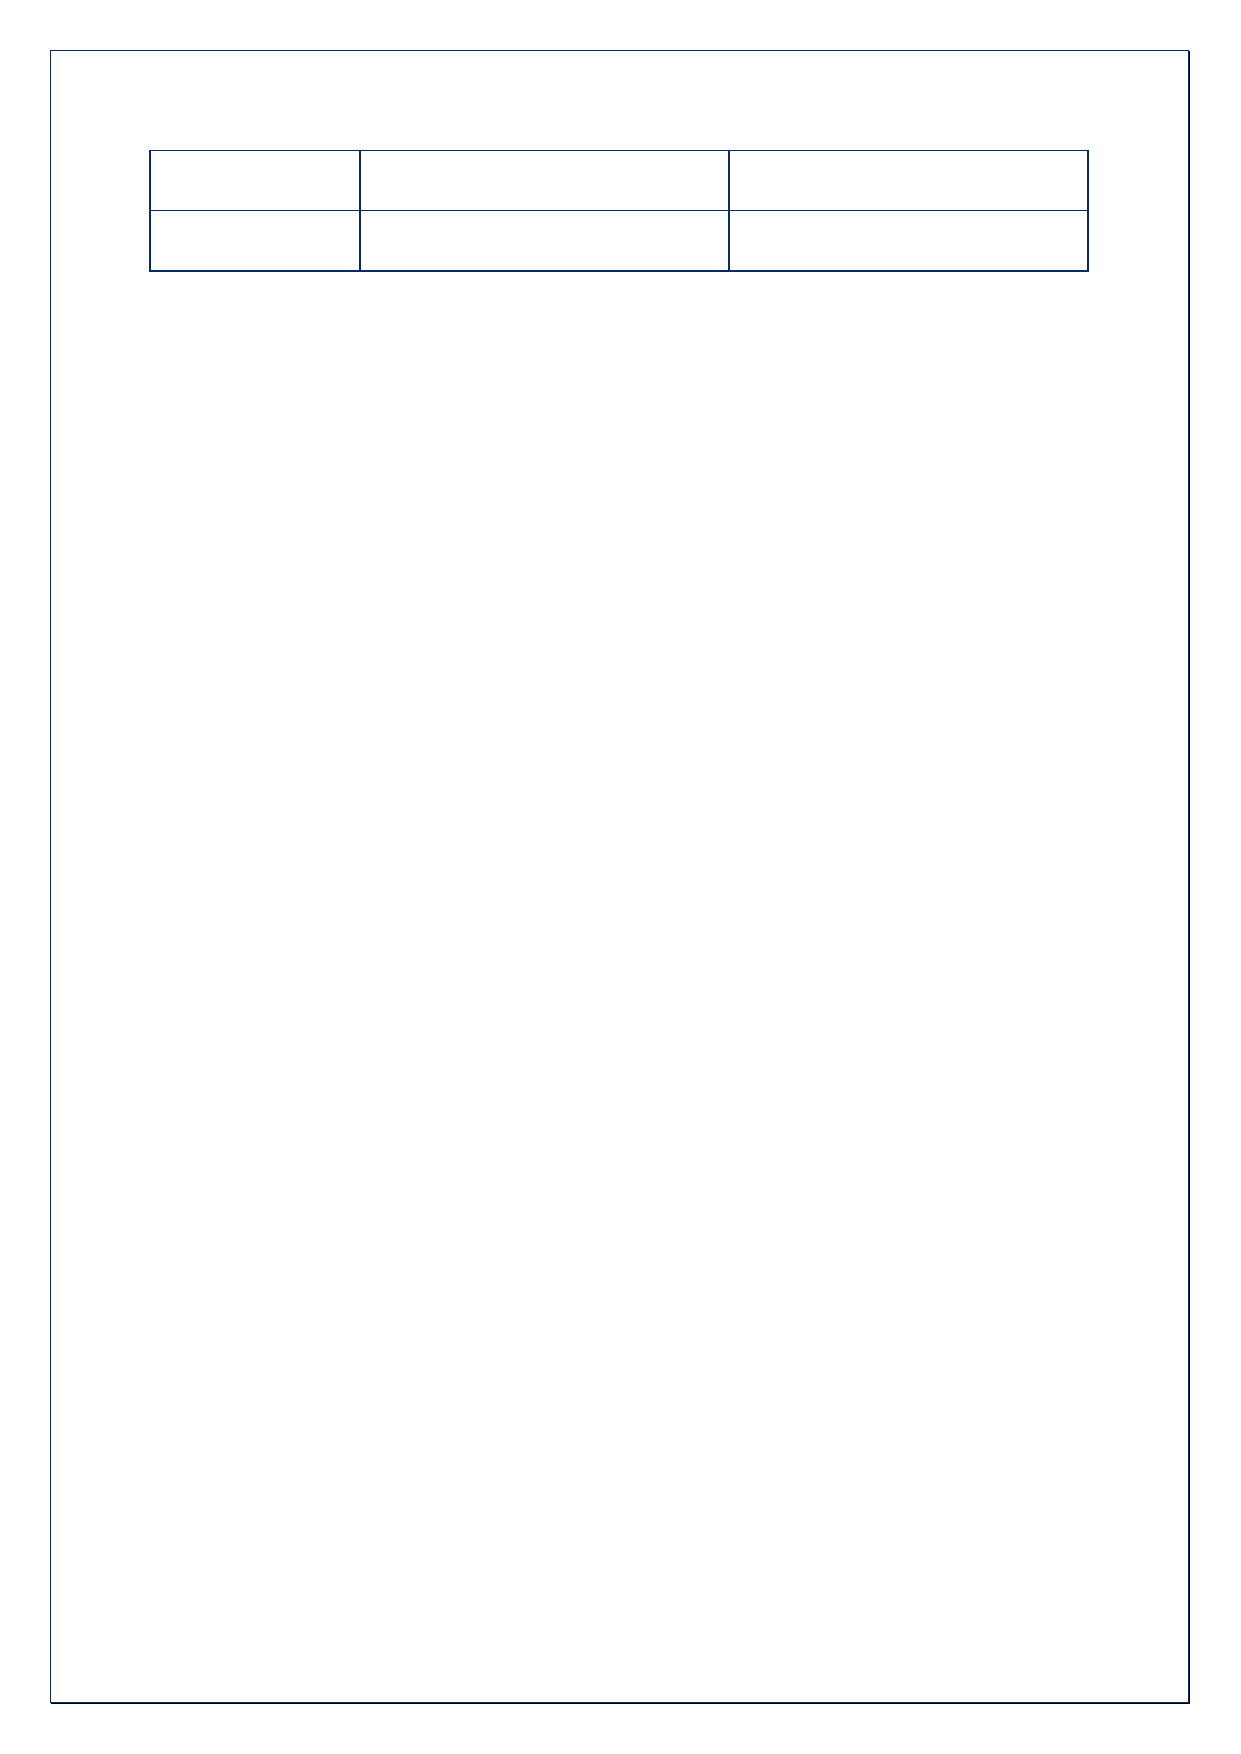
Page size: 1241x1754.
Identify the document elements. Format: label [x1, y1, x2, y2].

table_cell [361, 151, 728, 210]
table_cell [151, 151, 359, 210]
table_cell [361, 211, 728, 269]
table_cell [730, 151, 1087, 210]
table_cell [730, 211, 1087, 269]
table_cell [151, 211, 359, 269]
